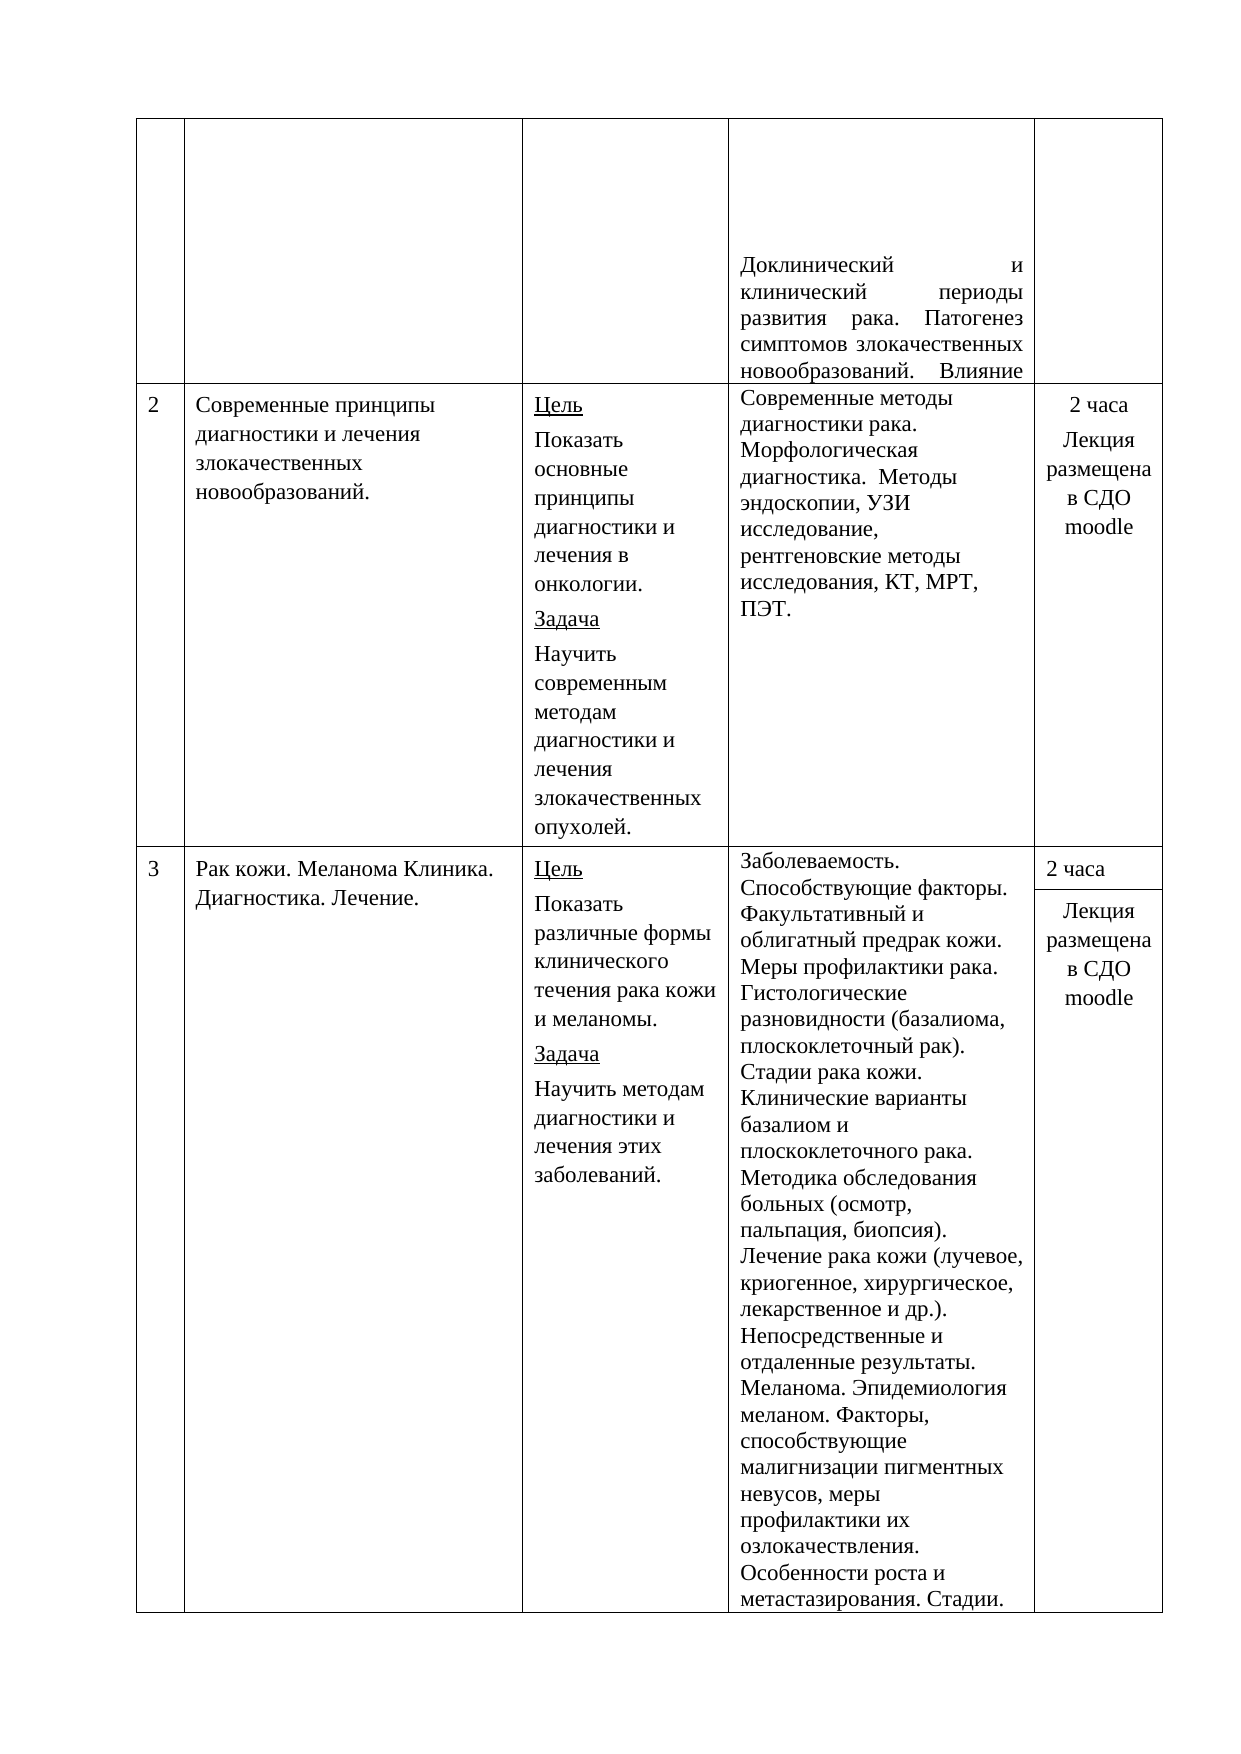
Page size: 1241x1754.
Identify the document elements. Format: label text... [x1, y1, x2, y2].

table_cell 3 [137, 847, 184, 1612]
table_cell Заболеваемость. Способствующие факторы. Факультативный и облигатный предрак кожи. Меры профилактики рака. Гистологические разновидности (базалиома, плоскоклеточный рак). Стадии рака кожи. Клинические варианты базалиом и плоскоклеточного рака. Методика обследования больных (осмотр, пальпация, биопсия). Лечение рака кожи (лучевое, криогенное, хирургическое, лекарственное и др.). Непосредственные и отдаленные результаты. Меланома. Эпидемиология меланом. Факторы, способствующие малигнизации пигментных невусов, меры профилактики их озлокачествления. Особенности роста и метастазирования. Стадии. Клиническая характеристика. Признаки малигнизации невусов. Правило ABCDE. Методы специального обследования (радиоизотопная диагностика, термография). Показания, противопоказания и методика забора материала для цитологического и гистологического исследований. Лечение. Результаты. Заболеваемость. [729, 847, 1034, 1612]
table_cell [1035, 890, 1162, 1612]
table_cell Цель Показать различные формы клинического течения рака кожи и меланомы. Задача Научить методам диагностики и лечения этих заболеваний. [523, 847, 728, 1612]
table_cell Современные методы диагностики рака. Морфологическая диагностика. Методы эндоскопии, УЗИ исследование, рентгеновские методы исследования, КТ, МРТ, ПЭТ. [729, 384, 1034, 846]
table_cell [1035, 119, 1162, 383]
table_cell 2 часа Лекция размещена в СДО moodle [1035, 384, 1162, 846]
table_cell 2 [137, 384, 184, 846]
table_cell Рак кожи. Меланома Клиника. Диагностика. Лечение. [185, 847, 522, 1612]
table_cell Современные принципы диагностики и лечения злокачественных новообразований. [185, 384, 522, 846]
table_cell 2 часа [1035, 847, 1162, 888]
table_cell Цель Показать основные принципы диагностики и лечения в онкологии. Задача Научить современным методам диагностики и лечения злокачественных опухолей. [523, 384, 728, 846]
